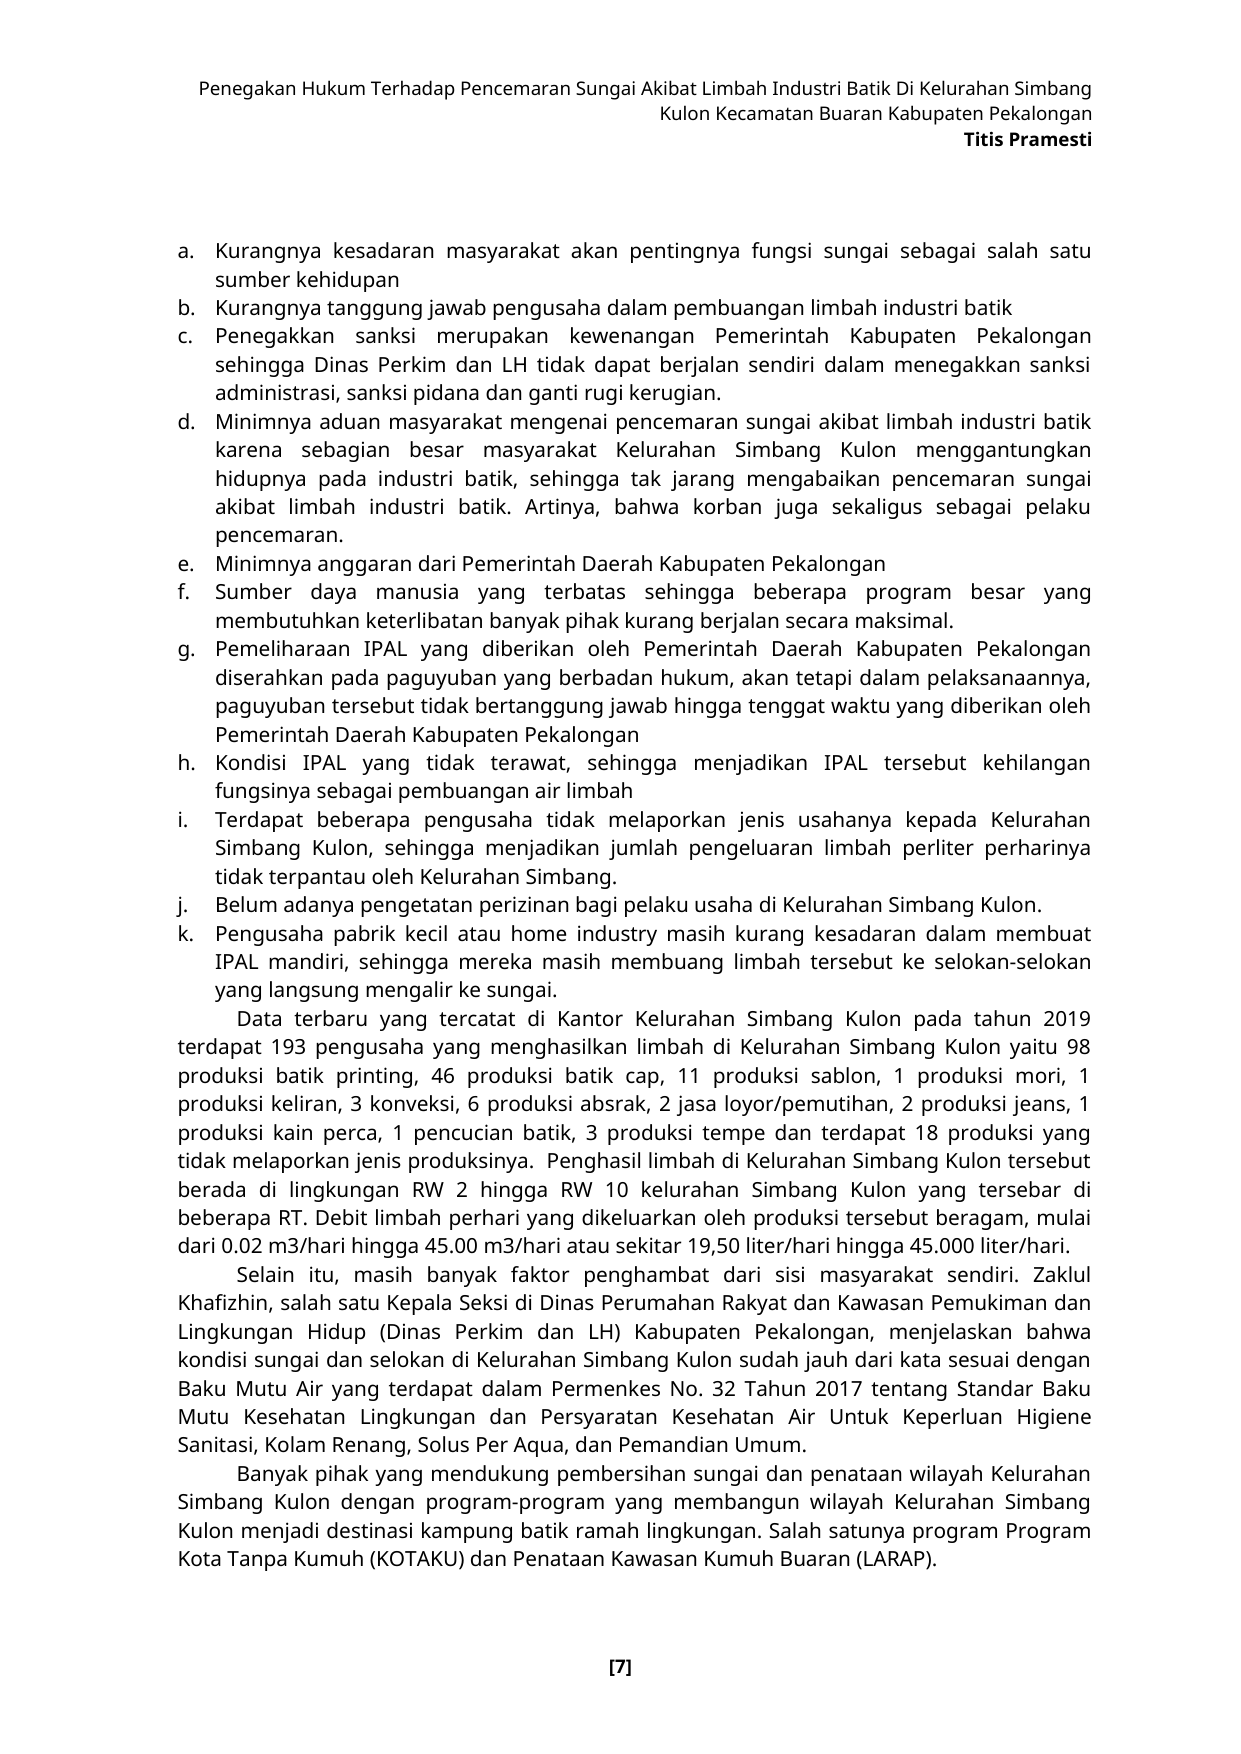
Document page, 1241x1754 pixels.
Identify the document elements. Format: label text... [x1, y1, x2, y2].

list Penegakkan sanksi merupakan kewenangan Pemerintah Kabupaten Pekalongan sehingga Dinas Perkim dan LH tidak dapat berjalan sendiri dalam menegakkan sanksi administrasi, sanksi pidana dan ganti rugi kerugian. [177, 322, 1092, 407]
list Pengusaha pabrik kecil atau home industry masih kurang kesadaran dalam membuat IPAL mandiri, sehingga mereka masih membuang limbah tersebut ke selokan-selokan yang langsung mengalir ke sungai. [177, 919, 1092, 1004]
list Terdapat beberapa pengusaha tidak melaporkan jenis usahanya kepada Kelurahan Simbang Kulon, sehingga menjadikan jumlah pengeluaran limbah perliter perharinya tidak terpantau oleh Kelurahan Simbang. [177, 805, 1092, 890]
list Kondisi IPAL yang tidak terawat, sehingga menjadikan IPAL tersebut kehilangan fungsinya sebagai pembuangan air limbah [177, 748, 1092, 805]
text Selain itu, masih banyak faktor penghambat dari sisi masyarakat sendiri. Zaklul Khafizhin, salah satu Kepala Seksi di Dinas Perumahan Rakyat dan Kawasan Pemukiman dan Lingkungan Hidup (Dinas Perkim dan LH) Kabupaten Pekalongan, menjelaskan bahwa kondisi sungai dan selokan di Kelurahan Simbang Kulon sudah jauh dari kata sesuai dengan Baku Mutu Air yang terdapat dalam Permenkes No. 32 Tahun 2017 tentang Standar Baku Mutu Kesehatan Lingkungan dan Persyaratan Kesehatan Air Untuk Keperluan Higiene Sanitasi, Kolam Renang, Solus Per Aqua, dan Pemandian Umum. [177, 1260, 1092, 1459]
list Belum adanya pengetatan perizinan bagi pelaku usaha di Kelurahan Simbang Kulon. [177, 890, 1092, 919]
text Banyak pihak yang mendukung pembersihan sungai dan penataan wilayah Kelurahan Simbang Kulon dengan program-program yang membangun wilayah Kelurahan Simbang Kulon menjadi destinasi kampung batik ramah lingkungan. Salah satunya program Program Kota Tanpa Kumuh (KOTAKU) dan Penataan Kawasan Kumuh Buaran (LARAP). [177, 1459, 1092, 1573]
list Kurangnya tanggung jawab pengusaha dalam pembuangan limbah industri batik [177, 293, 1092, 322]
text Data terbaru yang tercatat di Kantor Kelurahan Simbang Kulon pada tahun 2019 terdapat 193 pengusaha yang menghasilkan limbah di Kelurahan Simbang Kulon yaitu 98 produksi batik printing, 46 produksi batik cap, 11 produksi sablon, 1 produksi mori, 1 produksi keliran, 3 konveksi, 6 produksi absrak, 2 jasa loyor/pemutihan, 2 produksi jeans, 1 produksi kain perca, 1 pencucian batik, 3 produksi tempe dan terdapat 18 produksi yang tidak melaporkan jenis produksinya. Penghasil limbah di Kelurahan Simbang Kulon tersebut berada di lingkungan RW 2 hingga RW 10 kelurahan Simbang Kulon yang tersebar di beberapa RT. Debit limbah perhari yang dikeluarkan oleh produksi tersebut beragam, mulai dari 0.02 m3/hari hingga 45.00 m3/hari atau sekitar 19,50 liter/hari hingga 45.000 liter/hari. [177, 1004, 1092, 1260]
list Minimnya anggaran dari Pemerintah Daerah Kabupaten Pekalongan [177, 549, 1092, 577]
list Kurangnya kesadaran masyarakat akan pentingnya fungsi sungai sebagai salah satu sumber kehidupan [177, 236, 1092, 293]
list Sumber daya manusia yang terbatas sehingga beberapa program besar yang membutuhkan keterlibatan banyak pihak kurang berjalan secara maksimal. [177, 577, 1092, 634]
list Pemeliharaan IPAL yang diberikan oleh Pemerintah Daerah Kabupaten Pekalongan diserahkan pada paguyuban yang berbadan hukum, akan tetapi dalam pelaksanaannya, paguyuban tersebut tidak bertanggung jawab hingga tenggat waktu yang diberikan oleh Pemerintah Daerah Kabupaten Pekalongan [177, 634, 1092, 748]
list Minimnya aduan masyarakat mengenai pencemaran sungai akibat limbah industri batik karena sebagian besar masyarakat Kelurahan Simbang Kulon menggantungkan hidupnya pada industri batik, sehingga tak jarang mengabaikan pencemaran sungai akibat limbah industri batik. Artinya, bahwa korban juga sekaligus sebagai pelaku pencemaran. [177, 407, 1092, 549]
